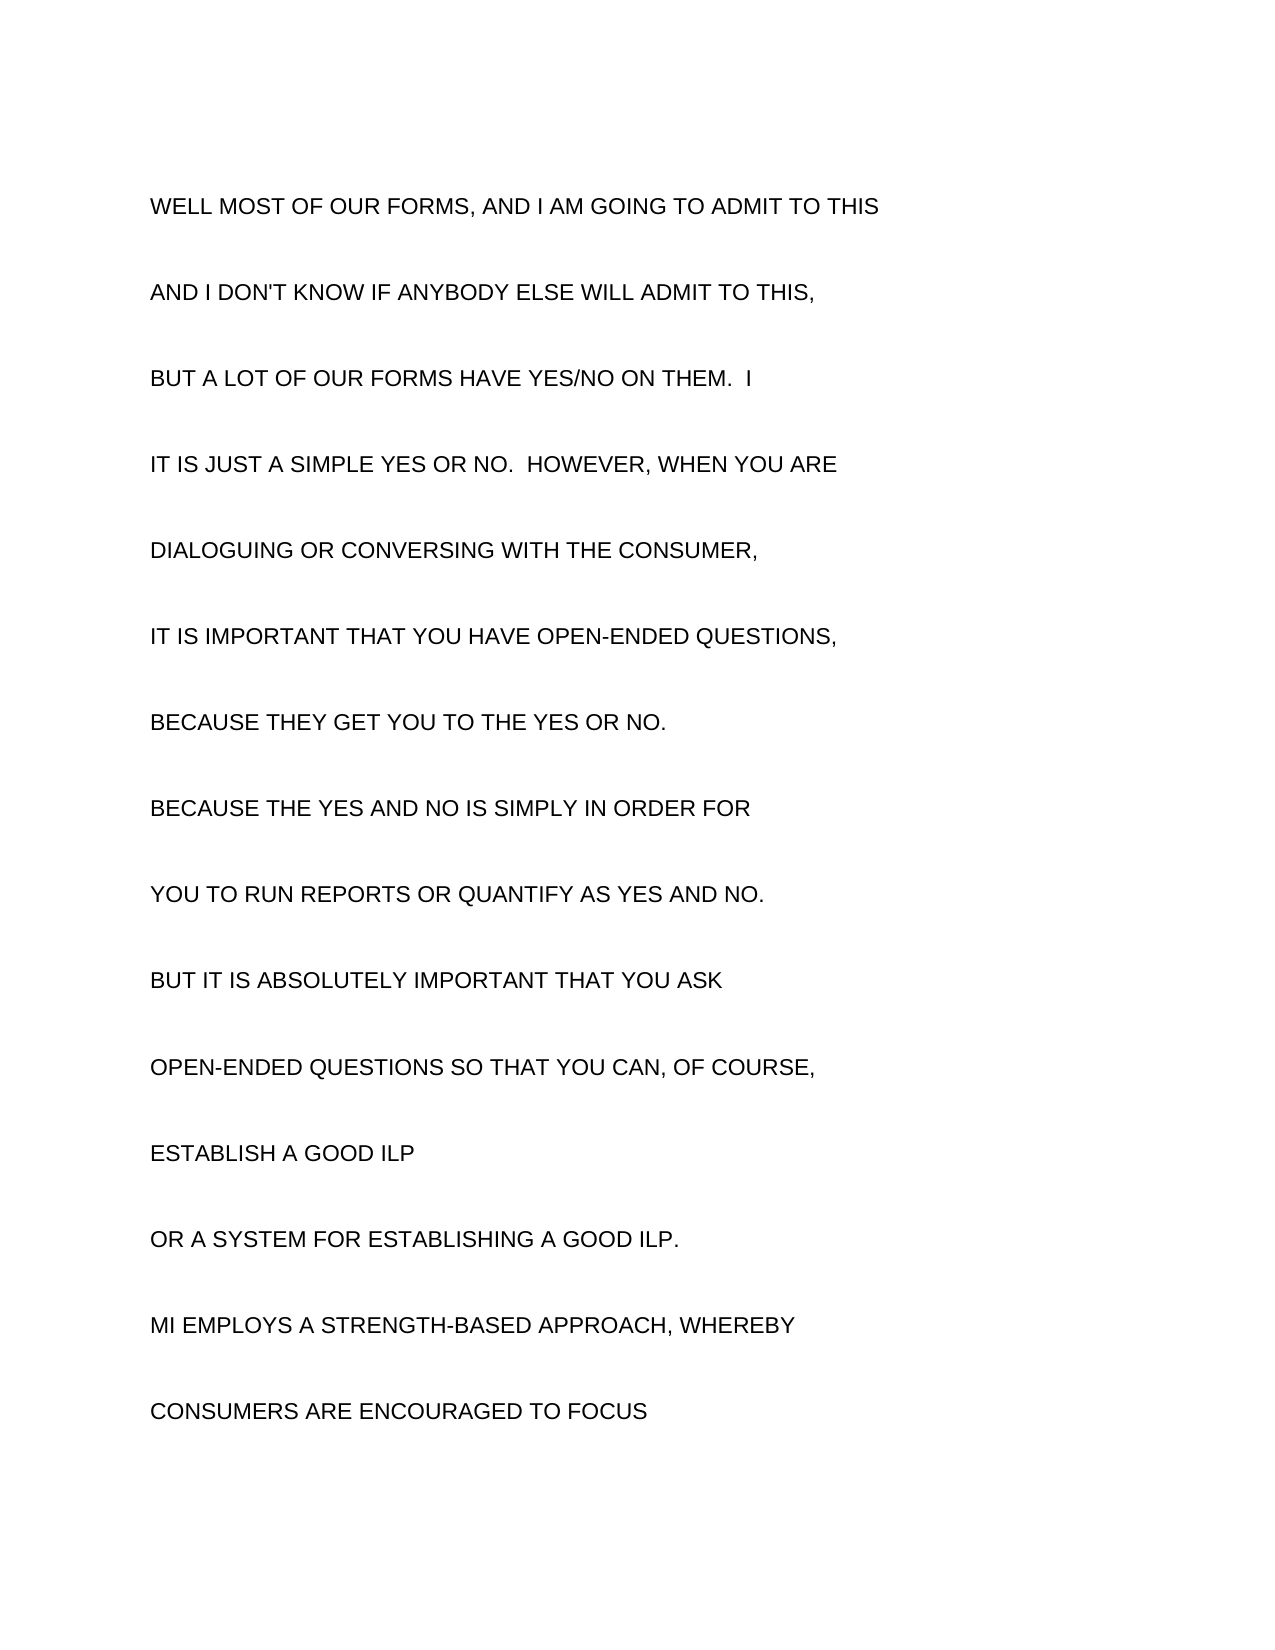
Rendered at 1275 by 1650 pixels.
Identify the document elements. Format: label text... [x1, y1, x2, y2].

text AND I DON'T KNOW IF ANYBODY ELSE WILL ADMIT TO THIS, [150, 279, 1125, 305]
text BECAUSE THEY GET YOU TO THE YES OR NO. [150, 709, 1125, 736]
text IT IS IMPORTANT THAT YOU HAVE OPEN-ENDED QUESTIONS, [150, 623, 1125, 649]
text IT IS JUST A SIMPLE YES OR NO. HOWEVER, WHEN YOU ARE [150, 451, 1125, 477]
text YOU TO RUN REPORTS OR QUANTIFY AS YES AND NO. [150, 881, 1125, 908]
text MI EMPLOYS A STRENGTH-BASED APPROACH, WHEREBY [150, 1312, 1125, 1338]
text DIALOGUING OR CONVERSING WITH THE CONSUMER, [150, 537, 1125, 563]
text CONSUMERS ARE ENCOURAGED TO FOCUS [150, 1398, 1125, 1424]
text OPEN-ENDED QUESTIONS SO THAT YOU CAN, OF COURSE, [150, 1053, 1125, 1080]
text OR A SYSTEM FOR ESTABLISHING A GOOD ILP. [150, 1226, 1125, 1252]
text ESTABLISH A GOOD ILP [150, 1139, 1125, 1166]
text BECAUSE THE YES AND NO IS SIMPLY IN ORDER FOR [150, 795, 1125, 822]
text WELL MOST OF OUR FORMS, AND I AM GOING TO ADMIT TO THIS [150, 193, 1125, 219]
text BUT IT IS ABSOLUTELY IMPORTANT THAT YOU ASK [150, 967, 1125, 994]
text BUT A LOT OF OUR FORMS HAVE YES/NO ON THEM. I [150, 365, 1125, 391]
